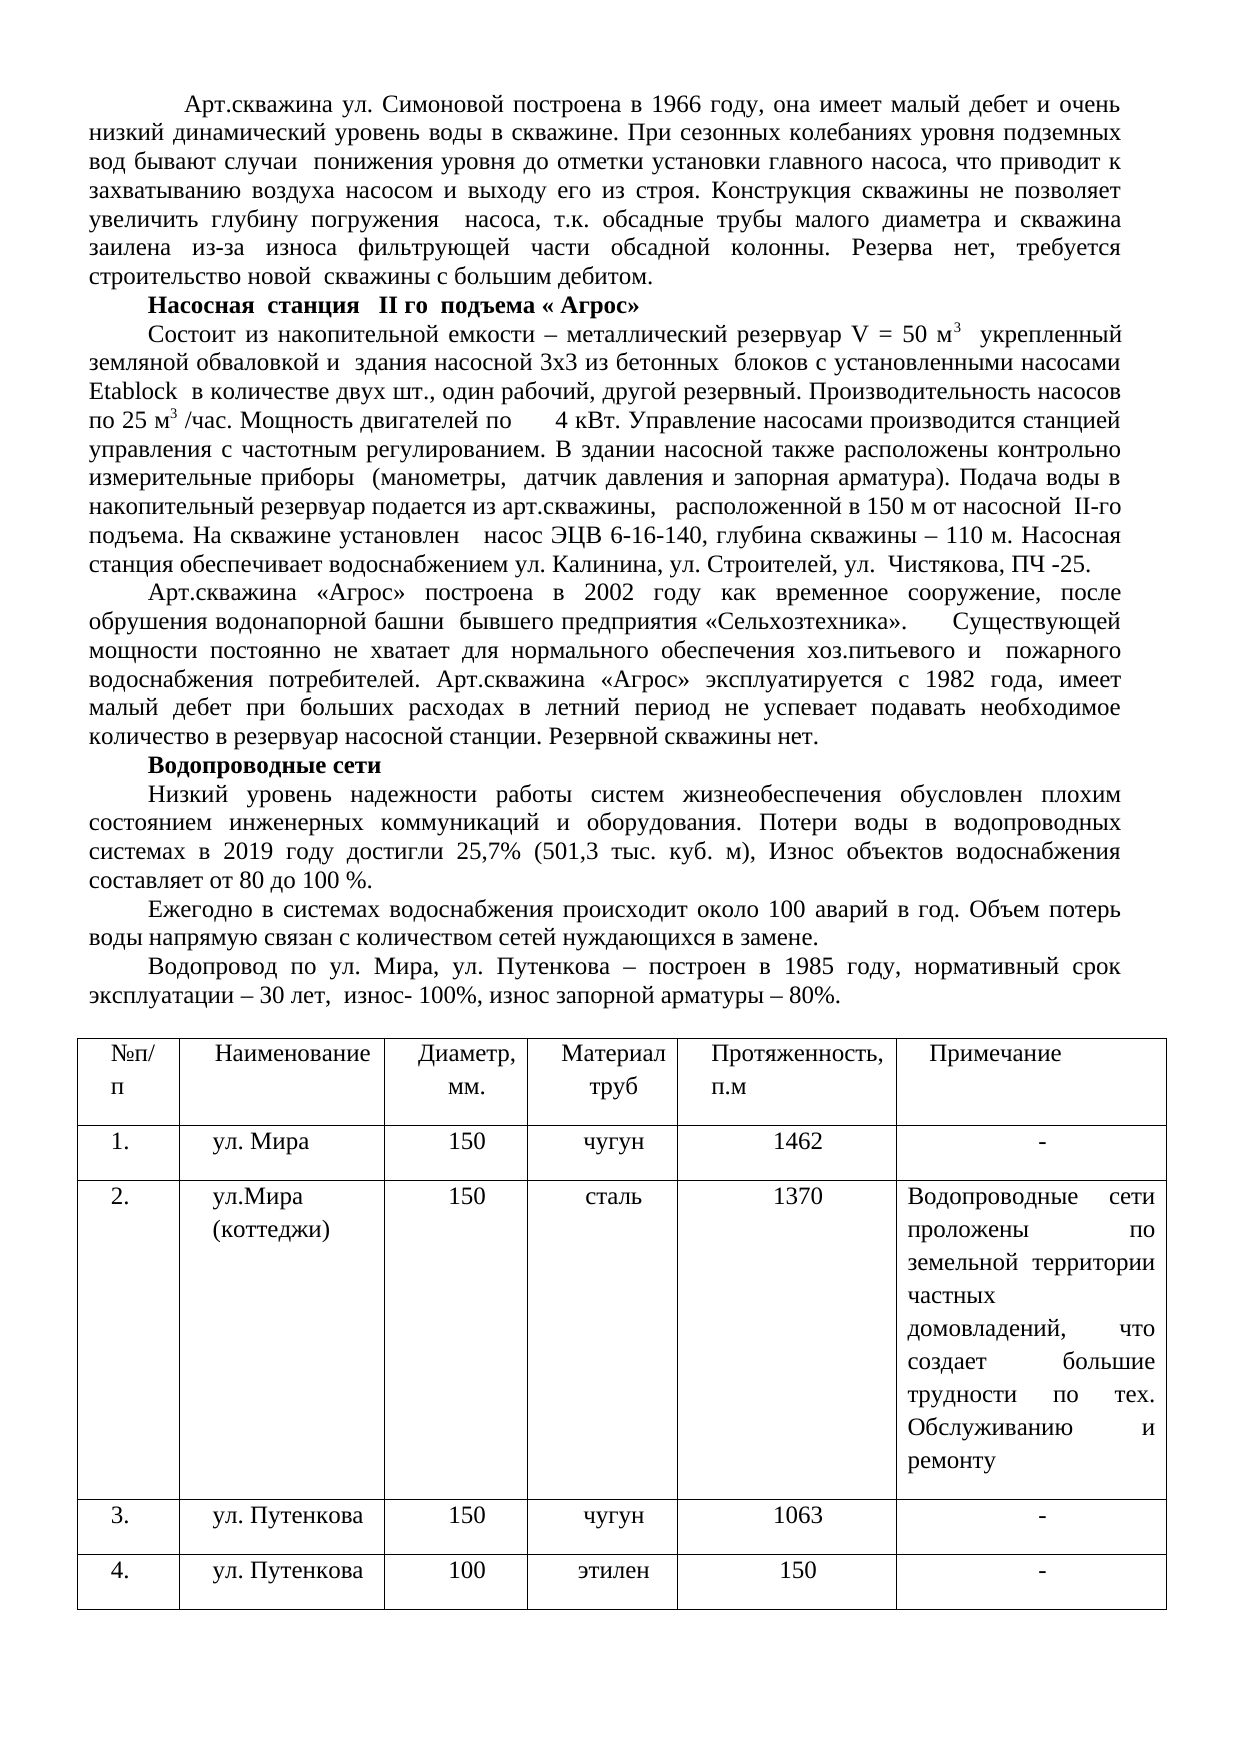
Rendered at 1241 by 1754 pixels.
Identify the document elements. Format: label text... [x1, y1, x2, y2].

table_cell 1370 [678, 1181, 896, 1499]
text Состоит из накопительной емкости – металлический резервуар V = 50 м3 укрепленный земляной обваловкой и здания насосной 3х3 из бетонных блоков с установленными насосами Etablock в количестве двух шт., один рабочий, другой резервный. Производительность насосов по 25 м3 /час. Мощность двигателей по 4 кВт. Управление насосами производится станцией управления с частотным регулированием. В здании насосной также расположены контрольно измерительные приборы (манометры, датчик давления и запорная арматура). Подача воды в накопительный резервуар подается из арт.скважины, расположенной в 150 м от насосной II-го подъема. На скважине установлен насос ЭЦВ 6-16-140, глубина скважины – 110 м. Насосная станция обеспечивает водоснабжением ул. Калинина, ул. Строителей, ул. Чистякова, ПЧ -25. [89, 319, 1122, 577]
table_header Примечание [897, 1039, 1166, 1125]
table_cell - [897, 1555, 1166, 1609]
text Арт.скважина ул. Симоновой построена в 1966 году, она имеет малый дебет и очень низкий динамический уровень воды в скважине. При сезонных колебаниях уровня подземных вод бывают случаи понижения уровня до отметки установки главного насоса, что приводит к захватыванию воздуха насосом и выходу его из строя. Конструкция скважины не позволяет увеличить глубину погружения насоса, т.к. обсадные трубы малого диаметра и скважина заилена из-за износа фильтрующей части обсадной колонны. Резерва нет, требуется строительство новой скважины с большим дебитом. [89, 89, 1122, 290]
text Водопроводные сети [89, 750, 1122, 779]
table_cell 150 [385, 1500, 527, 1554]
text Низкий уровень надежности работы систем жизнеобеспечения обусловлен плохим состоянием инженерных коммуникаций и оборудования. Потери воды в водопроводных системах в 2019 году достигли 25,7% (501,3 тыс. куб. м), Износ объектов водоснабжения составляет от 80 до 100 %. [89, 779, 1122, 894]
table_cell 2. [78, 1181, 179, 1499]
text Насосная станция II го подъема « Агрос» [89, 290, 1122, 319]
table_cell Водопроводные сети проложены по земельной территории частных домовладений, что создает большие трудности по тех. Обслуживанию и ремонту [897, 1181, 1166, 1499]
table_cell ул.Мира (коттеджи) [180, 1181, 384, 1499]
table_cell 100 [385, 1555, 527, 1609]
table_cell ул. Мира [180, 1126, 384, 1180]
table_cell ул. Путенкова [180, 1555, 384, 1609]
table_cell 150 [385, 1181, 527, 1499]
text Ежегодно в системах водоснабжения происходит около 100 аварий в год. Объем потерь воды напрямую связан с количеством сетей нуждающихся в замене. [89, 894, 1122, 951]
table_cell - [897, 1126, 1166, 1180]
table_cell 1. [78, 1126, 179, 1180]
table_cell ул. Путенкова [180, 1500, 384, 1554]
table_header Материал труб [528, 1039, 677, 1125]
table_cell 4. [78, 1555, 179, 1609]
table_cell 1462 [678, 1126, 896, 1180]
table_cell 150 [678, 1555, 896, 1609]
table_header Наименование [180, 1039, 384, 1125]
table_cell сталь [528, 1181, 677, 1499]
table_header Протяженность, п.м [678, 1039, 896, 1125]
table_cell 1063 [678, 1500, 896, 1554]
table_cell 150 [385, 1126, 527, 1180]
table_cell чугун [528, 1126, 677, 1180]
table_header Диаметр, мм. [385, 1039, 527, 1125]
table_header №п/п [78, 1039, 179, 1125]
table_cell 3. [78, 1500, 179, 1554]
text Водопровод по ул. Мира, ул. Путенкова – построен в 1985 году, нормативный срок эксплуатации – 30 лет, износ- 100%, износ запорной арматуры – 80%. [89, 951, 1122, 1009]
table_cell - [897, 1500, 1166, 1554]
table_cell этилен [528, 1555, 677, 1609]
text Арт.скважина «Агрос» построена в 2002 году как временное сооружение, после обрушения водонапорной башни бывшего предприятия «Сельхозтехника». Существующей мощности постоянно не хватает для нормального обеспечения хоз.питьевого и пожарного водоснабжения потребителей. Арт.скважина «Агрос» эксплуатируется с 1982 года, имеет малый дебет при больших расходах в летний период не успевает подавать необходимое количество в резервуар насосной станции. Резервной скважины нет. [89, 577, 1122, 750]
table_cell чугун [528, 1500, 677, 1554]
